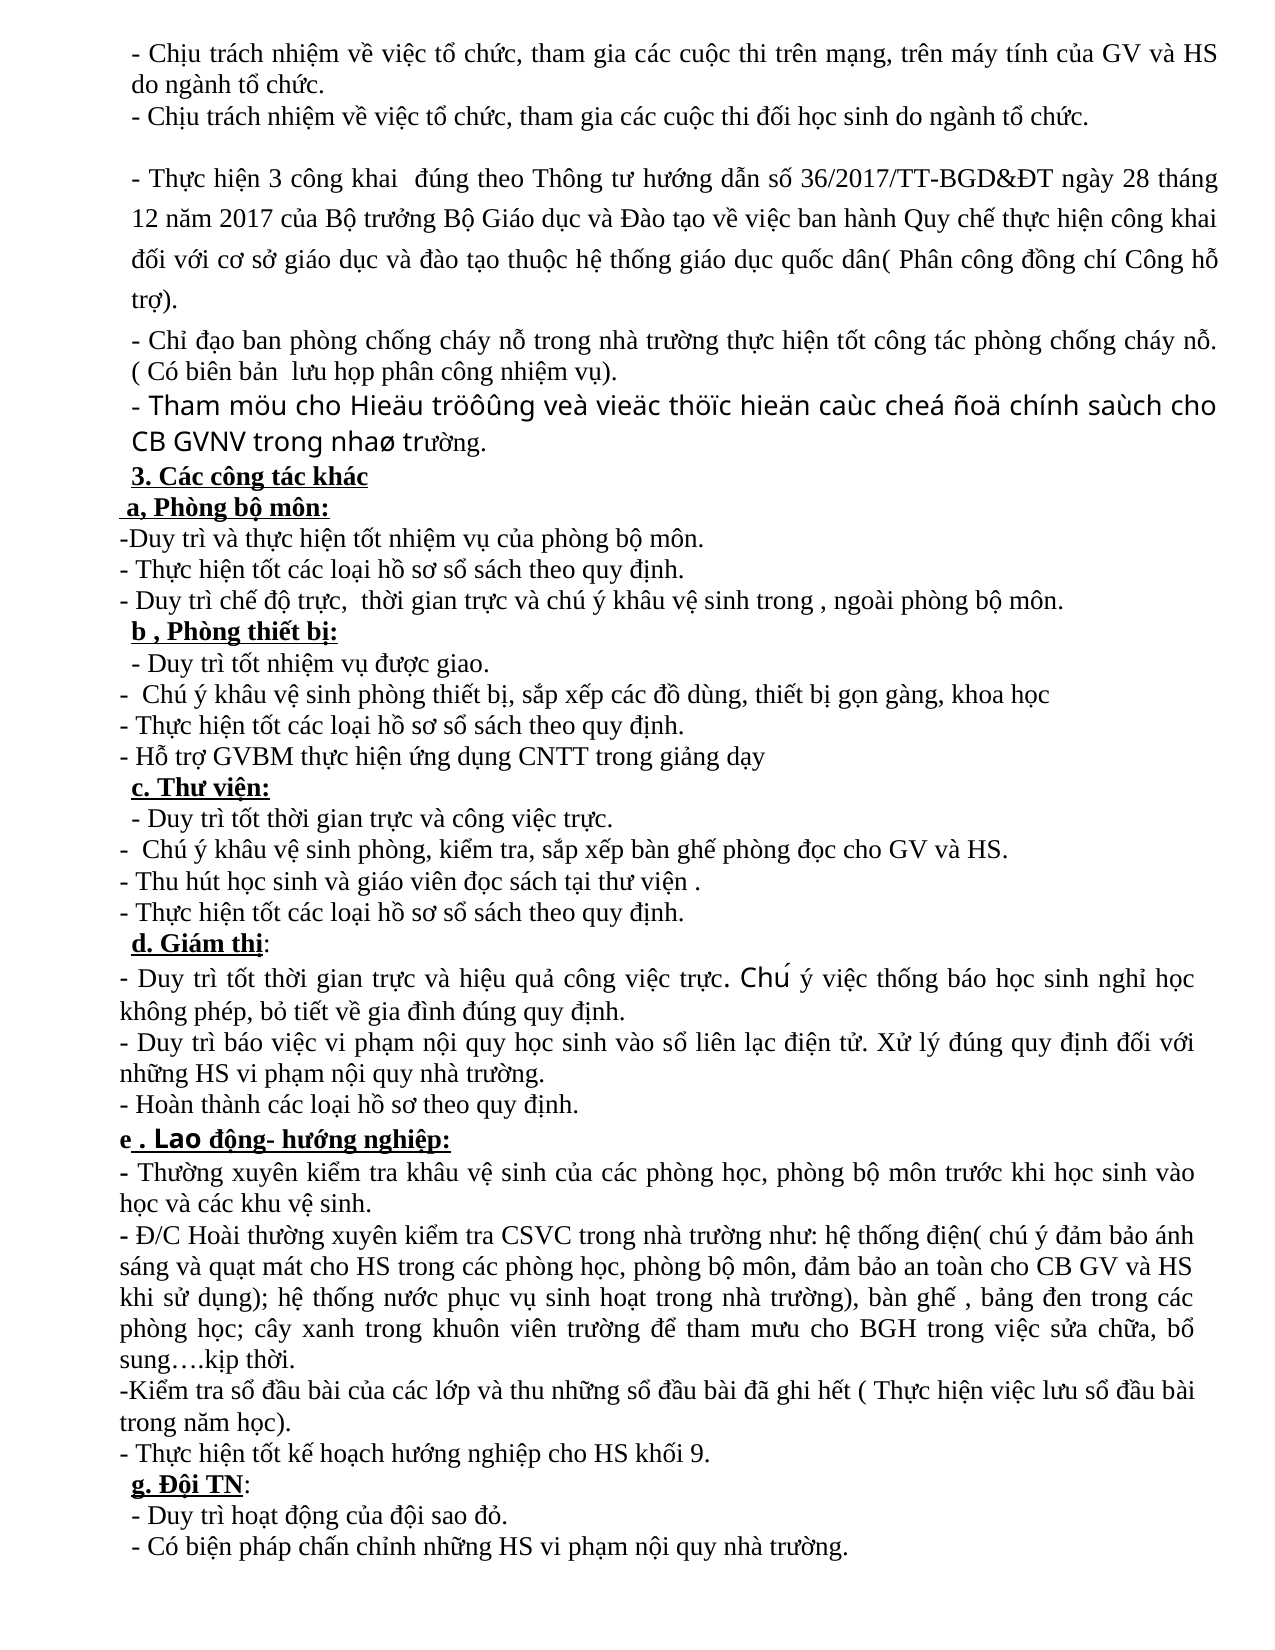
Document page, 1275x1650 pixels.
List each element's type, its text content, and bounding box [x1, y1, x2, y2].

text -Kiểm tra sổ đầu bài của các lớp và thu những sổ đầu bài đã ghi hết ( Thực hiện việc lưu sổ đầu bài trong năm học). [119, 1374, 1195, 1437]
text c. Thư viện: [131, 771, 1195, 802]
text - Thực hiện 3 công khai đúng theo Thông tư hướng dẫn số 36/2017/TT-BGD&ĐT ngày 28 tháng 12 năm 2017 của Bộ trưởng Bộ Giáo dục và Đào tạo về việc ban hành Quy chế thực hiện công khai đối với cơ sở giáo dục và đào tạo thuộc hệ thống giáo dục quốc dân( Phân công đồng chí Công hỗ trợ). [131, 162, 1219, 314]
text - Duy trì tốt thời gian trực và hiệu quả công việc trực. Chú ý việc thống báo học sinh nghỉ học không phép, bỏ tiết về gia đình đúng quy định. [119, 958, 1195, 1026]
text - Duy trì chế độ trực, thời gian trực và chú ý khâu vệ sinh trong , ngoài phòng bộ môn. [119, 584, 1195, 616]
text - Duy trì hoạt động của đội sao đỏ. [131, 1499, 1195, 1530]
text - Thường xuyên kiểm tra khâu vệ sinh của các phòng học, phòng bộ môn trước khi học sinh vào học và các khu vệ sinh. [119, 1156, 1195, 1219]
text 3. Các công tác khác [131, 460, 1219, 491]
text g. Đội TN: [131, 1468, 1195, 1499]
text - Tham möu cho Hieäu tröôûng veà vieäc thöïc hieän caùc cheá ñoä chính saùch cho CB GVNV trong nhaø trường. [131, 386, 1219, 460]
text - Chỉ đạo ban phòng chống cháy nỗ trong nhà trường thực hiện tốt công tác phòng chống cháy nỗ.( Có biên bản lưu họp phân công nhiệm vụ). [131, 324, 1219, 386]
text - Đ/C Hoài thường xuyên kiểm tra CSVC trong nhà trường như: hệ thống điện( chú ý đảm bảo ánh sáng và quạt mát cho HS trong các phòng học, phòng bộ môn, đảm bảo an toàn cho CB GV và HS khi sử dụng); hệ thống nước phục vụ sinh hoạt trong nhà trường), bàn ghế , bảng đen trong các phòng học; cây xanh trong khuôn viên trường để tham mưu cho BGH trong việc sửa chữa, bổ sung….kịp thời. [119, 1219, 1195, 1374]
text - Thực hiện tốt các loại hồ sơ sổ sách theo quy định. [119, 553, 1195, 584]
text - Có biện pháp chấn chỉnh những HS vi phạm nội quy nhà trường. [131, 1530, 1195, 1561]
text - Chú ý khâu vệ sinh phòng, kiểm tra, sắp xếp bàn ghế phòng đọc cho GV và HS. [119, 833, 1195, 865]
text - Chịu trách nhiệm về việc tổ chức, tham gia các cuộc thi đối học sinh do ngành tổ chức. [131, 100, 1219, 131]
text - Thu hút học sinh và giáo viên đọc sách tại thư viện . [119, 865, 1195, 896]
text -Duy trì và thực hiện tốt nhiệm vụ của phòng bộ môn. [119, 522, 1195, 553]
text - Thực hiện tốt kế hoạch hướng nghiệp cho HS khối 9. [119, 1437, 1195, 1468]
text b , Phòng thiết bị: [131, 616, 1195, 647]
text - Hỗ trợ GVBM thực hiện ứng dụng CNTT trong giảng dạy [119, 740, 1195, 771]
text - Thực hiện tốt các loại hồ sơ sổ sách theo quy định. [119, 709, 1195, 740]
text - Chú ý khâu vệ sinh phòng thiết bị, sắp xếp các đồ dùng, thiết bị gọn gàng, khoa học [119, 678, 1195, 709]
text - Duy trì báo việc vi phạm nội quy học sinh vào sổ liên lạc điện tử. Xử lý đúng quy định đối với những HS vi phạm nội quy nhà trường. [119, 1026, 1195, 1088]
text e . Lao động- hướng nghiệp: [119, 1119, 1195, 1156]
text - Hoàn thành các loại hồ sơ theo quy định. [119, 1088, 1195, 1119]
text a, Phòng bộ môn: [119, 491, 1195, 522]
text - Duy trì tốt nhiệm vụ được giao. [131, 647, 1195, 678]
text d. Giám thị: [131, 927, 1195, 958]
text - Duy trì tốt thời gian trực và công việc trực. [131, 802, 1195, 833]
text - Thực hiện tốt các loại hồ sơ sổ sách theo quy định. [119, 896, 1195, 927]
text - Chịu trách nhiệm về việc tổ chức, tham gia các cuộc thi trên mạng, trên máy tính của GV và HS do ngành tổ chức. [131, 37, 1219, 100]
